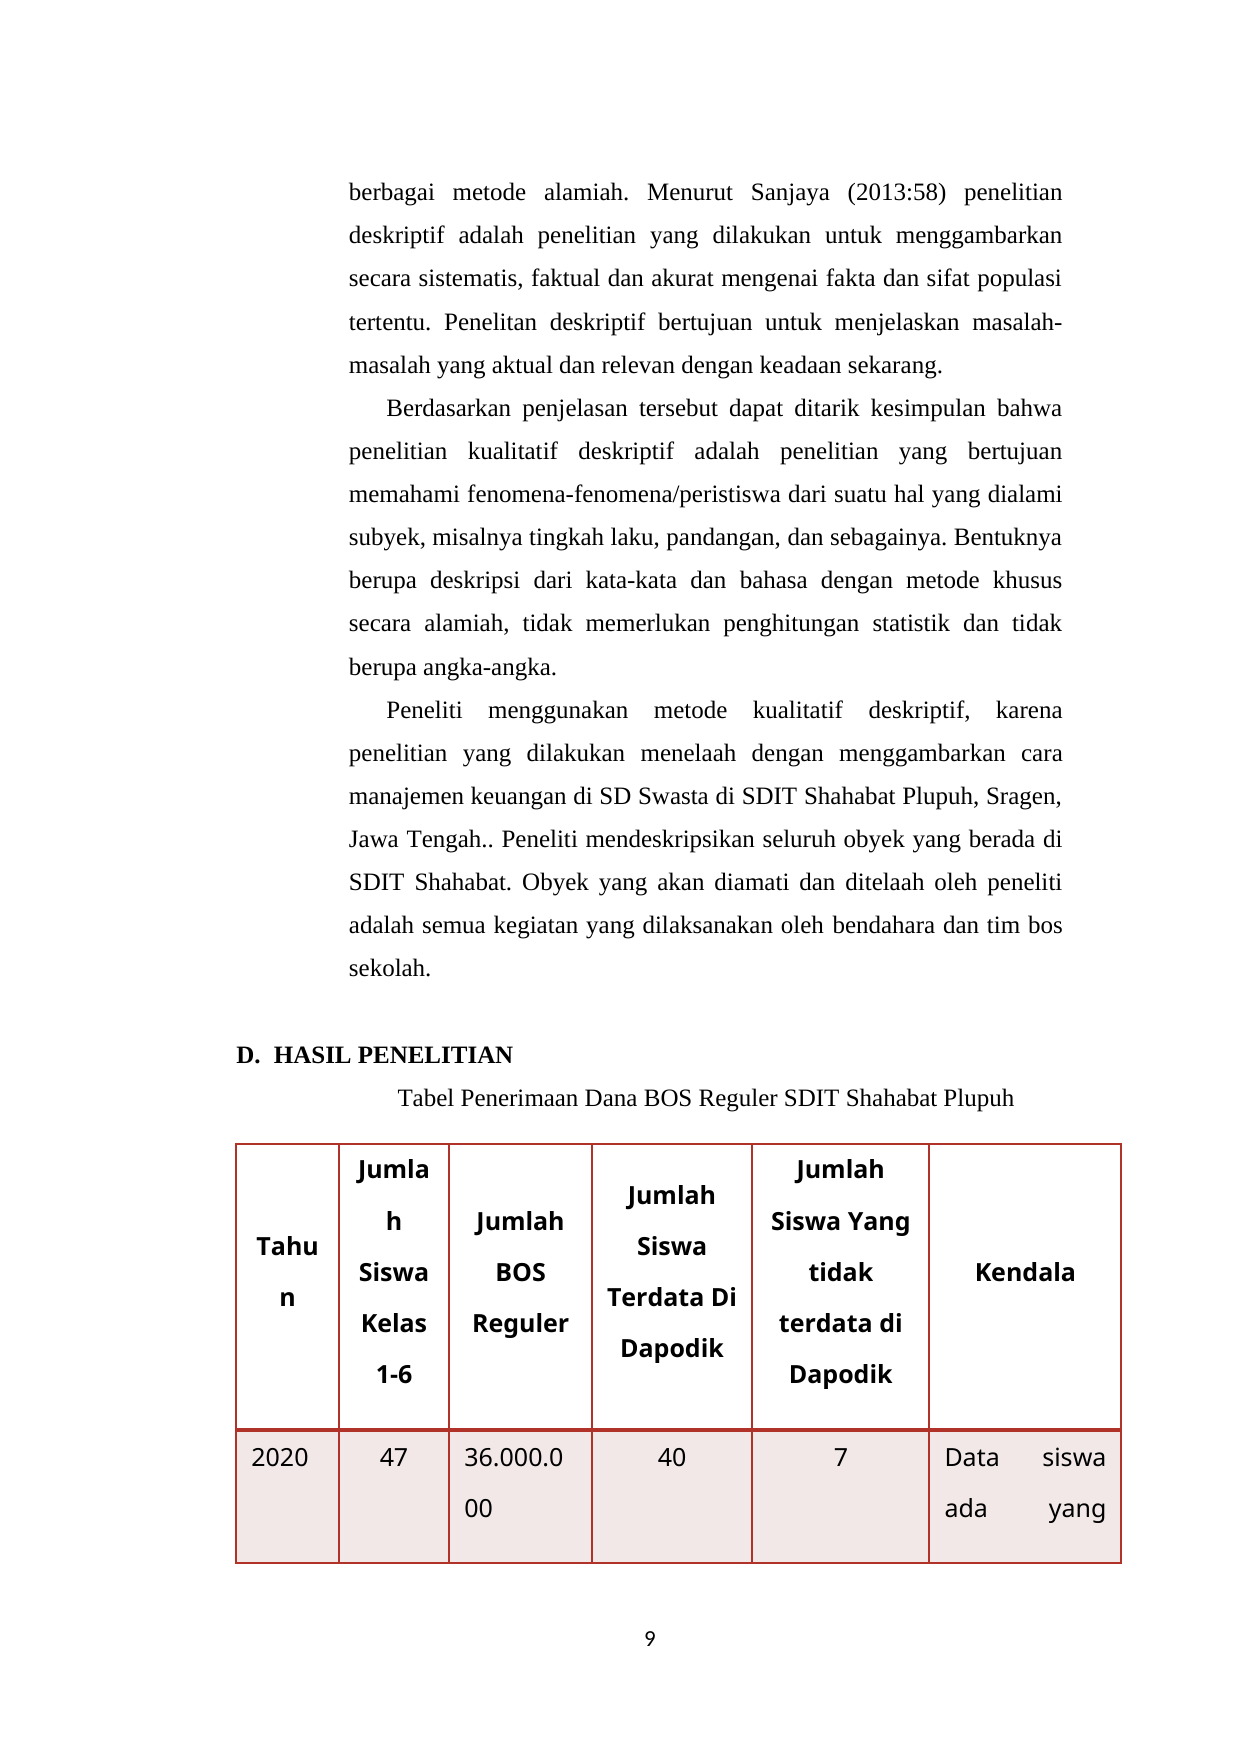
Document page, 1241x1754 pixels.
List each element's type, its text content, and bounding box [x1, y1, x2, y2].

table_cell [930, 1432, 1120, 1562]
table_cell 36.000.000 [450, 1432, 591, 1562]
table_header Jumlah Siswa Yang tidak terdata di Dapodik [753, 1145, 928, 1428]
table_cell 2020 [237, 1432, 338, 1562]
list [349, 177, 1063, 378]
table_header Kendala [930, 1145, 1120, 1428]
list Berdasarkan penjelasan tersebut dapat ditarik kesimpulan bahwa penelitian kualitatif deskriptif adalah penelitian yang bertujuan memahami fenomena-fenomena/peristiswa dari suatu hal yang dialami subyek, misalnya tingkah laku, pandangan, dan sebagainya. Bentuknya berupa deskripsi dari kata-kata dan bahasa dengan metode khusus secara alamiah, tidak memerlukan penghitungan statistik dan tidak berupa angka-angka. [349, 393, 1063, 680]
list HASIL PENELITIAN [236, 1040, 1063, 1068]
list Tabel Penerimaan Dana BOS Reguler SDIT Shahabat Plupuh [274, 1083, 1063, 1112]
table_cell 47 [340, 1432, 448, 1562]
table_header Jumlah Siswa Kelas 1-6 [340, 1145, 448, 1428]
table_cell 7 [753, 1432, 928, 1562]
table_header Jumlah Siswa Terdata Di Dapodik [593, 1145, 751, 1428]
list Peneliti menggunakan metode kualitatif deskriptif, karena penelitian yang dilakukan menelaah dengan menggambarkan cara manajemen keuangan di SD Swasta di SDIT Shahabat Plupuh, Sragen, Jawa Tengah.. Peneliti mendeskripsikan seluruh obyek yang berada di SDIT Shahabat. Obyek yang akan diamati dan ditelaah oleh peneliti adalah semua kegiatan yang dilaksanakan oleh bendahara dan tim bos sekolah. [349, 695, 1063, 982]
table_header Jumlah BOS Reguler [450, 1145, 591, 1428]
table_header Tahun [237, 1145, 338, 1428]
table_cell 40 [593, 1432, 751, 1562]
